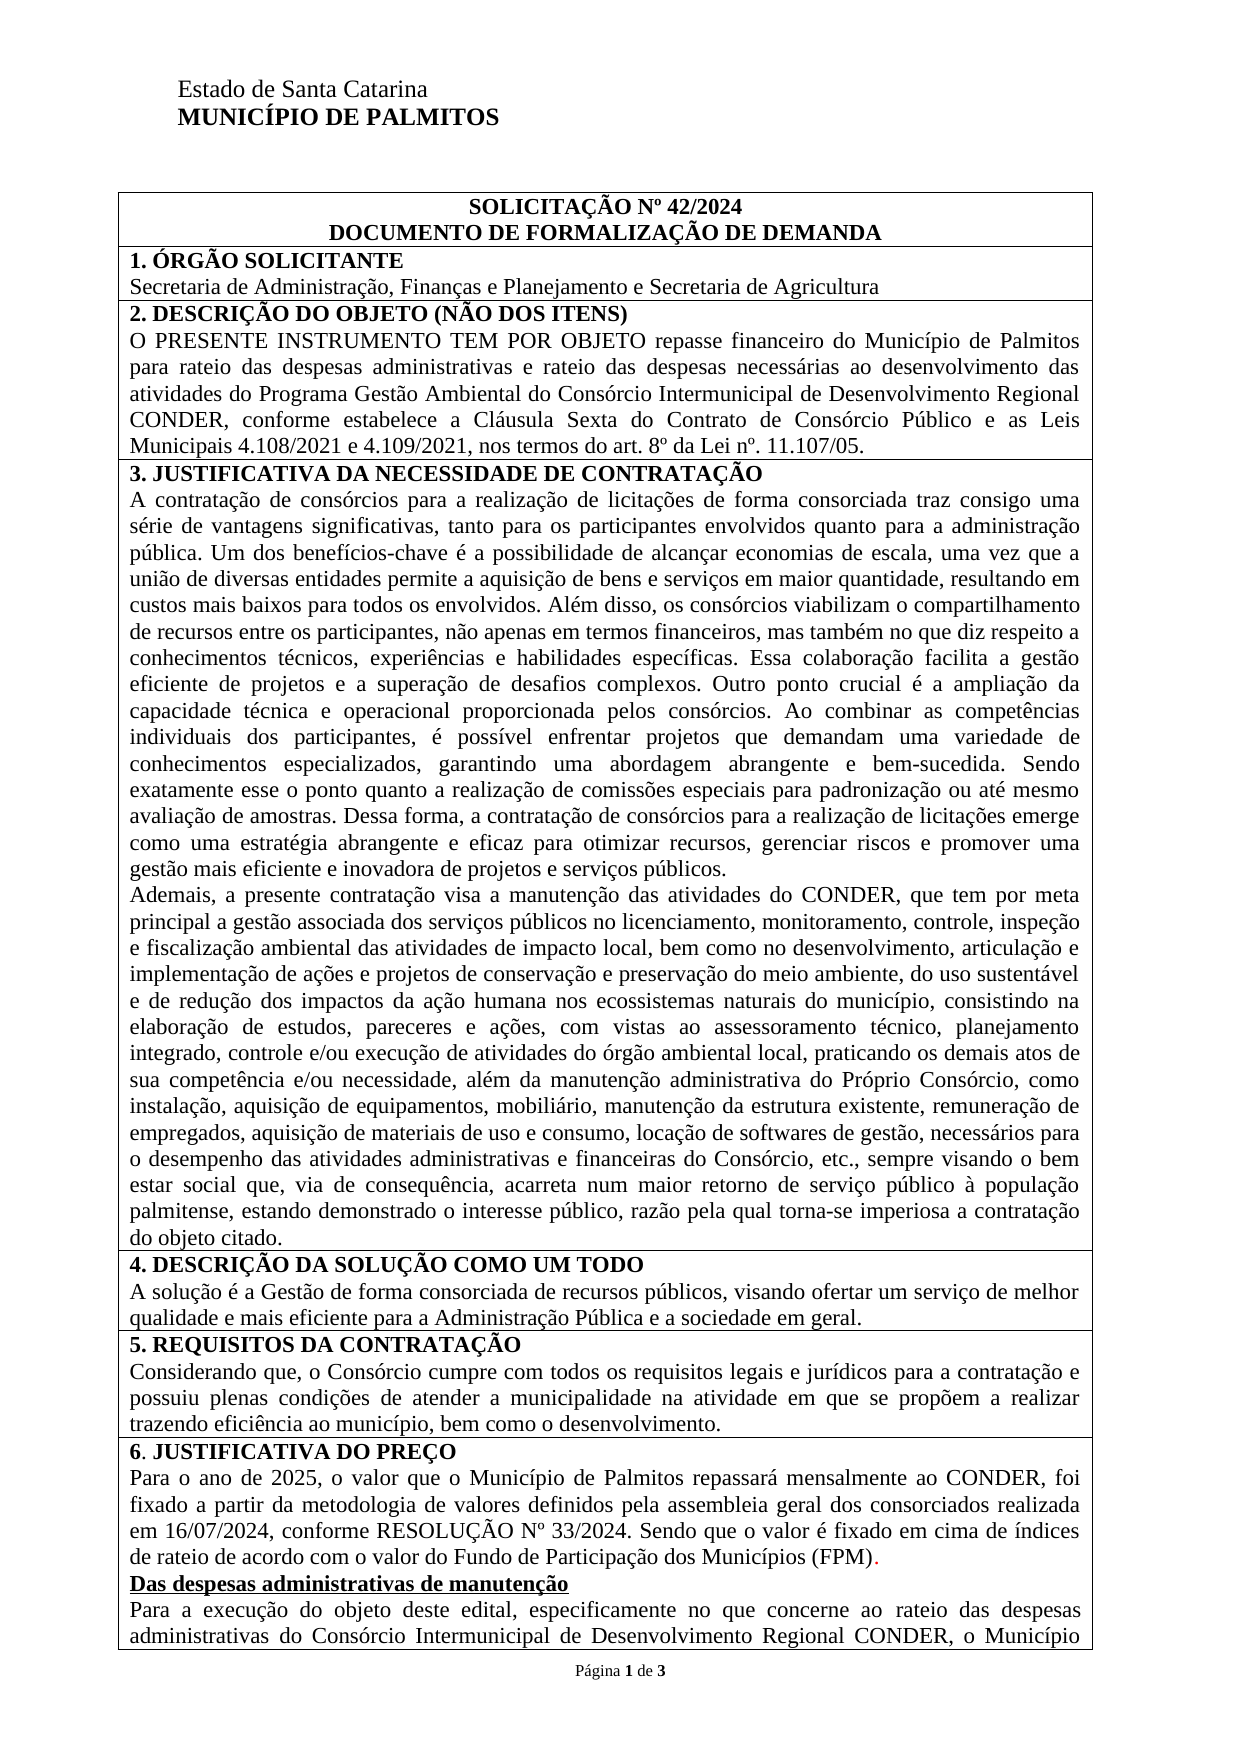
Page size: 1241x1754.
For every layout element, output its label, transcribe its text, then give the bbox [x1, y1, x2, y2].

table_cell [119, 1438, 1092, 1649]
table_header SOLICITAÇÃO Nº 42/2024 DOCUMENTO DE FORMALIZAÇÃO DE DEMANDA [119, 193, 1092, 246]
table_cell 5. REQUISITOS DA CONTRATAÇÃO Considerando que, o Consórcio cumpre com todos os requisitos legais e jurídicos para a contratação e possuiu plenas condições de atender a municipalidade na atividade em que se propõem a realizar trazendo eficiência ao município, bem como o desenvolvimento. [119, 1331, 1092, 1437]
table_cell 2. DESCRIÇÃO DO OBJETO (NÃO DOS ITENS) O PRESENTE INSTRUMENTO TEM POR OBJETO repasse financeiro do Município de Palmitos para rateio das despesas administrativas e rateio das despesas necessárias ao desenvolvimento das atividades do Programa Gestão Ambiental do Consórcio Intermunicipal de Desenvolvimento Regional CONDER, conforme estabelece a Cláusula Sexta do Contrato de Consórcio Público e as Leis Municipais 4.108/2021 e 4.109/2021, nos termos do art. 8º da Lei nº. 11.107/05. [119, 301, 1092, 459]
table_cell 3. JUSTIFICATIVA DA NECESSIDADE DE CONTRATAÇÃO A contratação de consórcios para a realização de licitações de forma consorciada traz consigo uma série de vantagens significativas, tanto para os participantes envolvidos quanto para a administração pública. Um dos benefícios-chave é a possibilidade de alcançar economias de escala, uma vez que a união de diversas entidades permite a aquisição de bens e serviços em maior quantidade, resultando em custos mais baixos para todos os envolvidos. Além disso, os consórcios viabilizam o compartilhamento de recursos entre os participantes, não apenas em termos financeiros, mas também no que diz respeito a conhecimentos técnicos, experiências e habilidades específicas. Essa colaboração facilita a gestão eficiente de projetos e a superação de desafios complexos. Outro ponto crucial é a ampliação da capacidade técnica e operacional proporcionada pelos consórcios. Ao combinar as competências individuais dos participantes, é possível enfrentar projetos que demandam uma variedade de conhecimentos especializados, garantindo uma abordagem abrangente e bem-sucedida. Sendo exatamente esse o ponto quanto a realização de comissões especiais para padronização ou até mesmo avaliação de amostras. Dessa forma, a contratação de consórcios para a realização de licitações emerge como uma estratégia abrangente e eficaz para otimizar recursos, gerenciar riscos e promover uma gestão mais eficiente e inovadora de projetos e serviços públicos. Ademais, a presente contratação visa a manutenção das atividades do CONDER, que tem por meta principal a gestão associada dos serviços públicos no licenciamento, monitoramento, controle, inspeção e fiscalização ambiental das atividades de impacto local, bem como no desenvolvimento, articulação e implementação de ações e projetos de conservação e preservação do meio ambiente, do uso sustentável e de redução dos impactos da ação humana nos ecossistemas naturais do município, consistindo na elaboração de estudos, pareceres e ações, com vistas ao assessoramento técnico, planejamento integrado, controle e/ou execução de atividades do órgão ambiental local, praticando os demais atos de sua competência e/ou necessidade, além da manutenção administrativa do Próprio Consórcio, como instalação, aquisição de equipamentos, mobiliário, manutenção da estrutura existente, remuneração de empregados, aquisição de materiais de uso e consumo, locação de softwares de gestão, necessários para o desempenho das atividades administrativas e financeiras do Consórcio, etc., sempre visando o bem estar social que, via de consequência, acarreta num maior retorno de serviço público à população palmitense, estando demonstrado o interesse público, razão pela qual torna-se imperiosa a contratação do objeto citado. [119, 460, 1092, 1250]
table_cell 1. ÓRGÃO SOLICITANTE Secretaria de Administração, Finanças e Planejamento e Secretaria de Agricultura [119, 247, 1092, 299]
table_cell 4. DESCRIÇÃO DA SOLUÇÃO COMO UM TODO A solução é a Gestão de forma consorciada de recursos públicos, visando ofertar um serviço de melhor qualidade e mais eficiente para a Administração Pública e a sociedade em geral. [119, 1251, 1092, 1330]
